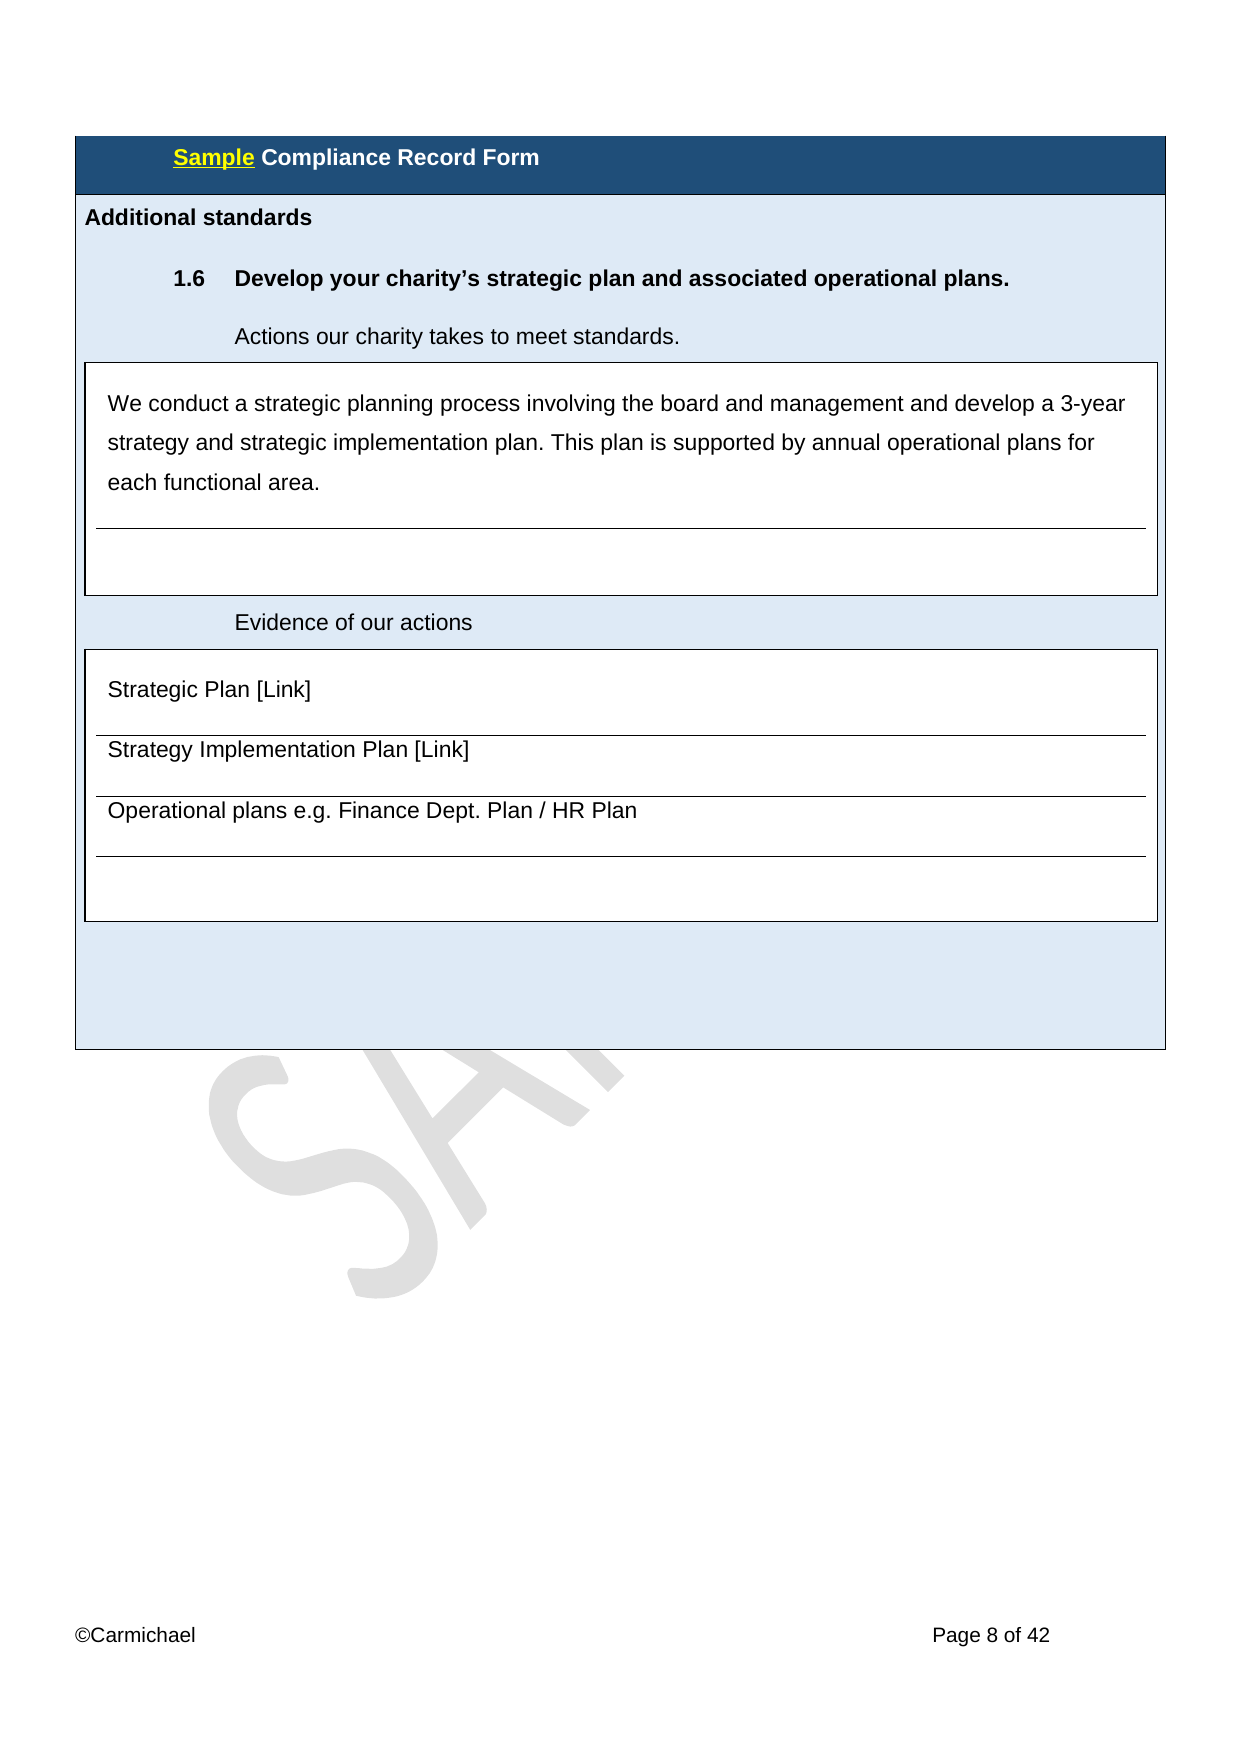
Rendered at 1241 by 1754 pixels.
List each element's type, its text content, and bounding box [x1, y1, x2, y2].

table_header Sample Compliance Record Form [76, 136, 1165, 194]
table_cell 1.6 Develop your charity’s strategic plan and associated operational plans. Actions our charity takes to meet standards. Evidence of our actions [76, 256, 1165, 1049]
table_cell Additional standards [76, 195, 1165, 256]
